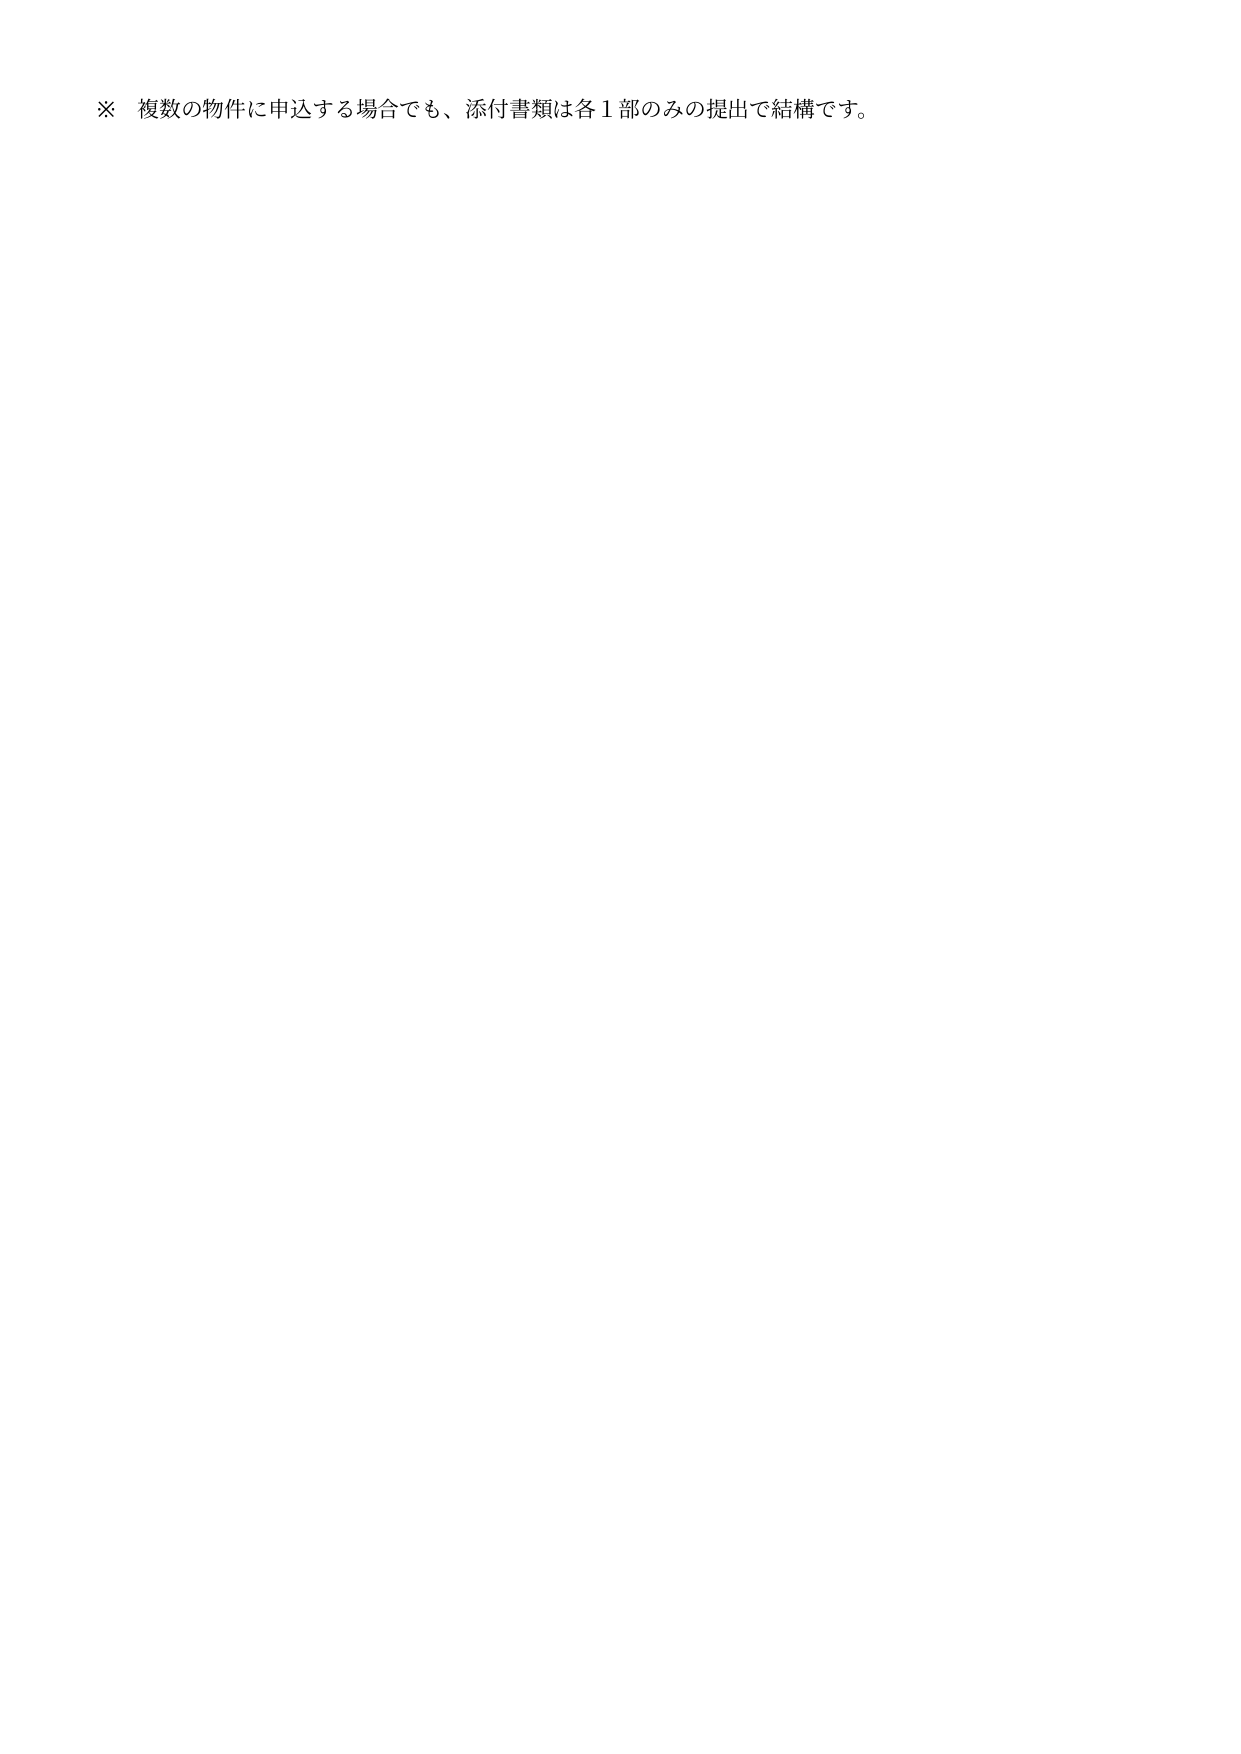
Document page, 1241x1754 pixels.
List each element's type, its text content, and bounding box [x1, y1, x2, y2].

text ※ 複数の物件に申込する場合でも、添付書類は各１部のみの提出で結構です。 [97, 89, 1165, 127]
